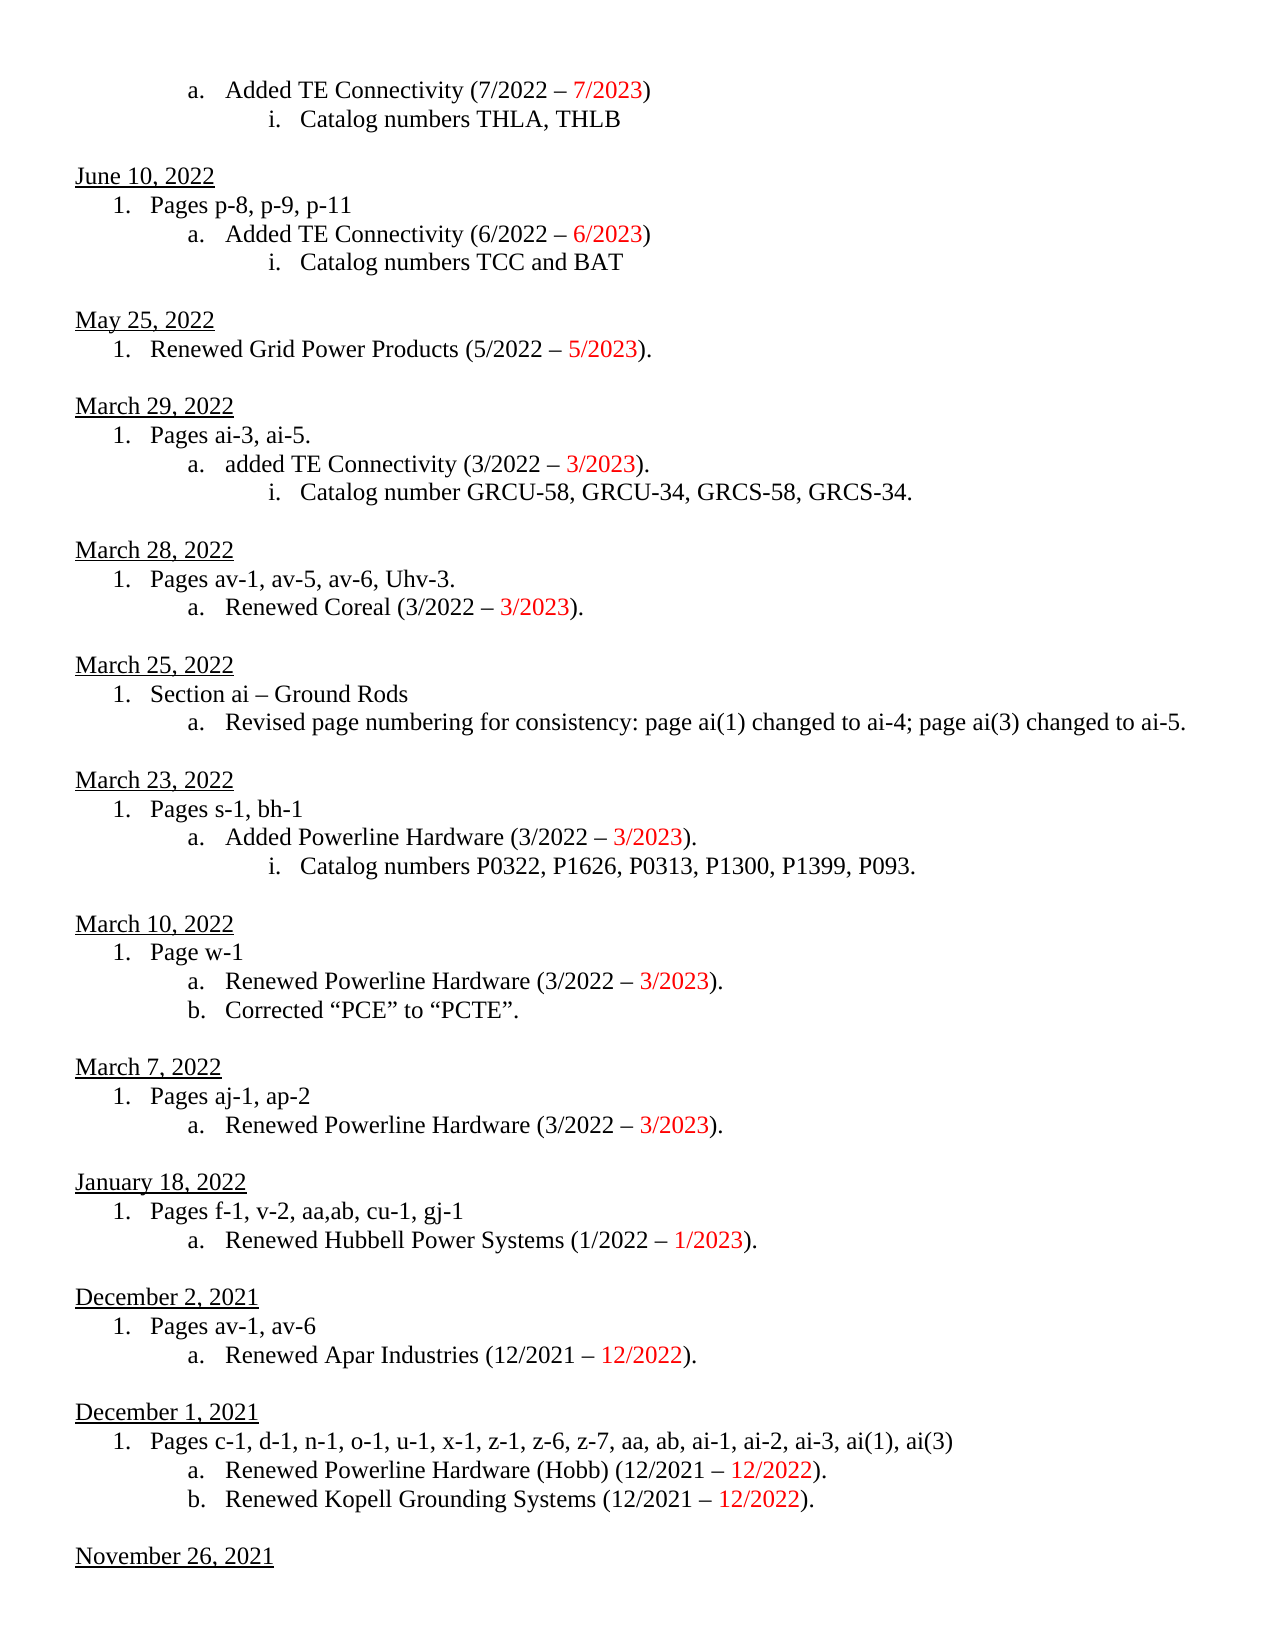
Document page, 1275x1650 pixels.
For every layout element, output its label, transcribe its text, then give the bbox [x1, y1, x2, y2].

list Pages aj-1, ap-2 [112, 1081, 1200, 1110]
text March 29, 2022 [75, 391, 1200, 420]
list Catalog numbers TCC and BAT [281, 247, 1200, 276]
list Renewed Hubbell Power Systems (1/2022 – 1/2023). [187, 1225, 1200, 1254]
text December 2, 2021 [75, 1282, 1200, 1311]
list Pages f-1, v-2, aa,ab, cu-1, gj-1 [112, 1196, 1200, 1225]
list Renewed Kopell Grounding Systems (12/2021 – 12/2022). [187, 1484, 1200, 1512]
list added TE Connectivity (3/2022 – 3/2023). [187, 449, 1200, 477]
list Catalog numbers P0322, P1626, P0313, P1300, P1399, P093. [281, 851, 1200, 880]
list Pages ai-3, ai-5. [112, 420, 1200, 449]
text December 1, 2021 [75, 1397, 1200, 1426]
text January 18, 2022 [75, 1167, 1200, 1196]
text March 7, 2022 [75, 1052, 1200, 1081]
text May 25, 2022 [75, 305, 1200, 334]
list Catalog number GRCU-58, GRCU-34, GRCS-58, GRCS-34. [281, 477, 1200, 506]
list Pages s-1, bh-1 [112, 794, 1200, 822]
list Renewed Powerline Hardware (3/2022 – 3/2023). [187, 966, 1200, 995]
list Pages av-1, av-6 [112, 1311, 1200, 1340]
list Catalog numbers THLA, THLB [281, 104, 1200, 132]
text March 23, 2022 [75, 765, 1200, 794]
list Renewed Grid Power Products (5/2022 – 5/2023). [112, 334, 1200, 362]
list Pages av-1, av-5, av-6, Uhv-3. [112, 564, 1200, 592]
list Revised page numbering for consistency: page ai(1) changed to ai-4; page ai(3) changed to ai-5. [187, 707, 1200, 736]
list Pages p-8, p-9, p-11 [112, 190, 1200, 219]
text March 25, 2022 [75, 650, 1200, 679]
text November 26, 2021 [75, 1541, 1200, 1570]
text March 28, 2022 [75, 535, 1200, 564]
text March 10, 2022 [75, 909, 1200, 937]
list Renewed Powerline Hardware (Hobb) (12/2021 – 12/2022). [187, 1455, 1200, 1484]
text June 10, 2022 [75, 161, 1200, 190]
list Renewed Apar Industries (12/2021 – 12/2022). [187, 1340, 1200, 1369]
list Renewed Coreal (3/2022 – 3/2023). [187, 592, 1200, 621]
list Added TE Connectivity (6/2022 – 6/2023) [187, 219, 1200, 247]
list Section ai – Ground Rods [112, 679, 1200, 707]
list Added Powerline Hardware (3/2022 – 3/2023). [187, 822, 1200, 851]
list Corrected “PCE” to “PCTE”. [187, 995, 1200, 1024]
list Renewed Powerline Hardware (3/2022 – 3/2023). [187, 1110, 1200, 1139]
list Added TE Connectivity (7/2022 – 7/2023) [187, 75, 1200, 104]
list Pages c-1, d-1, n-1, o-1, u-1, x-1, z-1, z-6, z-7, aa, ab, ai-1, ai-2, ai-3, ai(1), ai(3) [112, 1426, 1200, 1455]
list Page w-1 [112, 937, 1200, 966]
